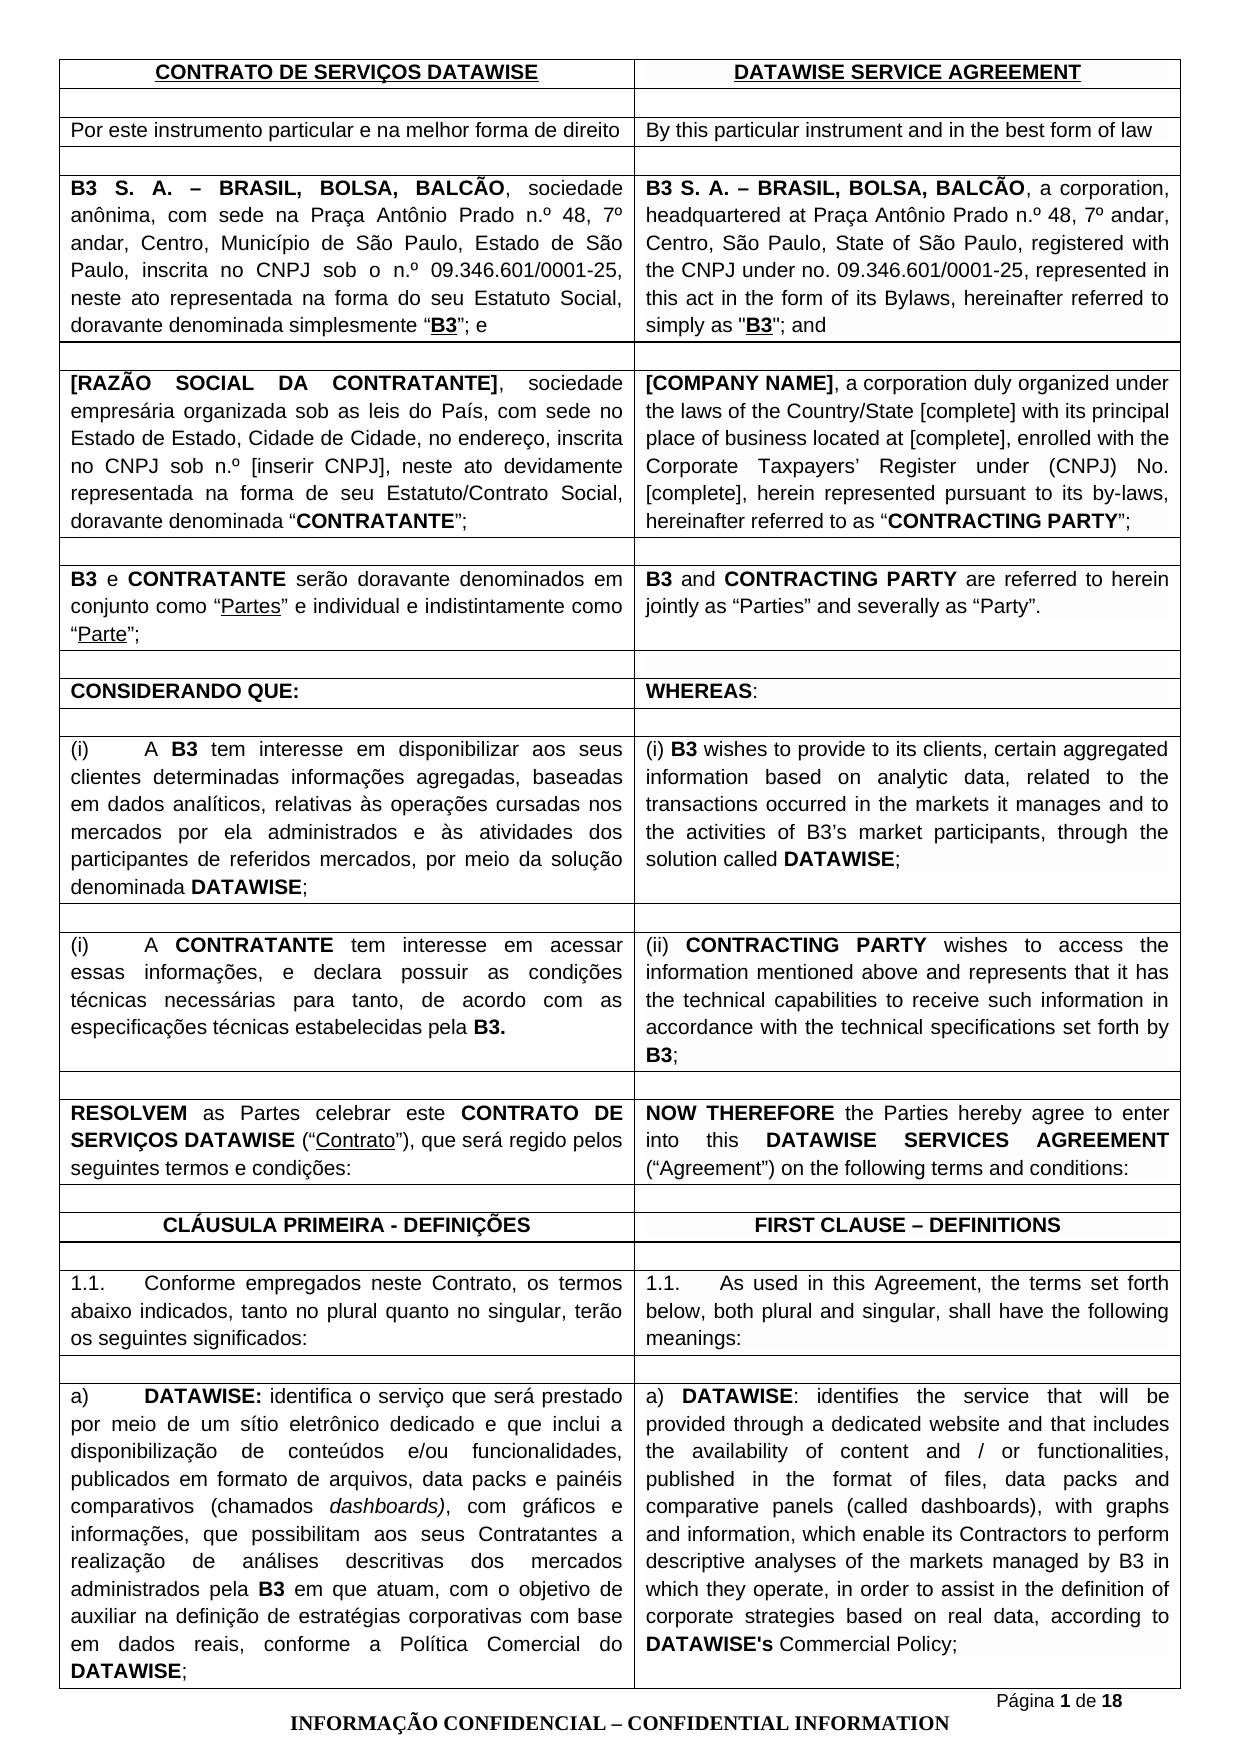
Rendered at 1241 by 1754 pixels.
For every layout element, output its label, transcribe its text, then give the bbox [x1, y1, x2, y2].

table_cell B3 S. A. – BRASIL, BOLSA, BALCÃO, a corporation, headquartered at Praça Antônio Prado n.º 48, 7º andar, Centro, São Paulo, State of São Paulo, registered with the CNPJ under no. 09.346.601/0001-25, represented in this act in the form of its Bylaws, hereinafter referred to simply as "B3"; and [635, 176, 1180, 341]
table_cell CONSIDERANDO QUE: [60, 679, 634, 707]
table_cell [60, 651, 634, 678]
table_cell Conforme empregados neste Contrato, os termos abaixo indicados, tanto no plural quanto no singular, terão os seguintes significados: [60, 1271, 634, 1354]
table_cell [60, 709, 634, 736]
table_cell CLÁUSULA PRIMEIRA - DEFINIÇÕES [60, 1213, 634, 1241]
table_cell By this particular instrument and in the best form of law [635, 118, 1180, 146]
table_cell [RAZÃO SOCIAL DA CONTRATANTE], sociedade empresária organizada sob as leis do País, com sede no Estado de Estado, Cidade de Cidade, no endereço, inscrita no CNPJ sob n.º [inserir CNPJ], neste ato devidamente representada na forma de seu Estatuto/Contrato Social, doravante denominada “CONTRATANTE”; [60, 371, 634, 537]
table_cell As used in this Agreement, the terms set forth below, both plural and singular, shall have the following meanings: [635, 1271, 1180, 1354]
table_cell [60, 904, 634, 932]
table_cell B3 S. A. – BRASIL, BOLSA, BALCÃO, sociedade anônima, com sede na Praça Antônio Prado n.º 48, 7º andar, Centro, Município de São Paulo, Estado de São Paulo, inscrita no CNPJ sob o n.º 09.346.601/0001-25, neste ato representada na forma do seu Estatuto Social, doravante denominada simplesmente “B3”; e [60, 176, 634, 341]
table_header DATAWISE SERVICE AGREEMENT [635, 60, 1180, 88]
table_cell FIRST CLAUSE – DEFINITIONS [635, 1213, 1180, 1241]
table_header CONTRATO DE SERVIÇOS DATAWISE [60, 60, 634, 88]
table_cell [635, 651, 1180, 678]
table_cell [635, 147, 1180, 175]
table_cell [635, 904, 1180, 932]
table_cell B3 e CONTRATANTE serão doravante denominados em conjunto como “Partes” e individual e indistintamente como “Parte”; [60, 566, 634, 649]
table_cell A CONTRATANTE tem interesse em acessar essas informações, e declara possuir as condições técnicas necessárias para tanto, de acordo com as especificações técnicas estabelecidas pela B3. [60, 933, 634, 1071]
table_cell [60, 1243, 634, 1270]
table_cell RESOLVEM as Partes celebrar este CONTRATO DE SERVIÇOS DATAWISE (“Contrato”), que será regido pelos seguintes termos e condições: [60, 1100, 634, 1184]
table_cell [60, 147, 634, 175]
table_cell [635, 1243, 1180, 1270]
table_cell [635, 1072, 1180, 1099]
table_cell (i) B3 wishes to provide to its clients, certain aggregated information based on analytic data, related to the transactions occurred in the markets it manages and to the activities of B3’s market participants, through the solution called DATAWISE; [635, 737, 1180, 903]
table_cell (ii) CONTRACTING PARTY wishes to access the information mentioned above and represents that it has the technical capabilities to receive such information in accordance with the technical specifications set forth by B3; [635, 933, 1180, 1071]
table_cell [60, 343, 634, 370]
table_cell [635, 1356, 1180, 1383]
table_cell A B3 tem interesse em disponibilizar aos seus clientes determinadas informações agregadas, baseadas em dados analíticos, relativas às operações cursadas nos mercados por ela administrados e às atividades dos participantes de referidos mercados, por meio da solução denominada DATAWISE; [60, 737, 634, 903]
table_cell [60, 1072, 634, 1099]
table_cell a) DATAWISE: identifies the service that will be provided through a dedicated website and that includes the availability of content and / or functionalities, published in the format of files, data packs and comparative panels (called dashboards), with graphs and information, which enable its Contractors to perform descriptive analyses of the markets managed by B3 in which they operate, in order to assist in the definition of corporate strategies based on real data, according to DATAWISE's Commercial Policy; [635, 1384, 1180, 1688]
table_cell [635, 538, 1180, 565]
table_cell [COMPANY NAME], a corporation duly organized under the laws of the Country/State [complete] with its principal place of business located at [complete], enrolled with the Corporate Taxpayers’ Register under (CNPJ) No. [complete], herein represented pursuant to its by-laws, hereinafter referred to as “CONTRACTING PARTY”; [635, 371, 1180, 537]
table_cell Por este instrumento particular e na melhor forma de direito [60, 118, 634, 146]
table_cell [60, 538, 634, 565]
table_cell [635, 1185, 1180, 1212]
table_cell [635, 89, 1180, 117]
table_cell [635, 343, 1180, 370]
table_cell NOW THEREFORE the Parties hereby agree to enter into this DATAWISE SERVICES AGREEMENT (“Agreement”) on the following terms and conditions: [635, 1100, 1180, 1184]
table_cell [60, 89, 634, 117]
table_cell B3 and CONTRACTING PARTY are referred to herein jointly as “Parties” and severally as “Party”. [635, 566, 1180, 649]
table_cell [635, 709, 1180, 736]
table_cell [60, 1356, 634, 1383]
table_cell WHEREAS: [635, 679, 1180, 707]
table_cell DATAWISE: identifica o serviço que será prestado por meio de um sítio eletrônico dedicado e que inclui a disponibilização de conteúdos e/ou funcionalidades, publicados em formato de arquivos, data packs e painéis comparativos (chamados dashboards), com gráficos e informações, que possibilitam aos seus Contratantes a realização de análises descritivas dos mercados administrados pela B3 em que atuam, com o objetivo de auxiliar na definição de estratégias corporativas com base em dados reais, conforme a Política Comercial do DATAWISE; [60, 1384, 634, 1688]
table_cell [60, 1185, 634, 1212]
